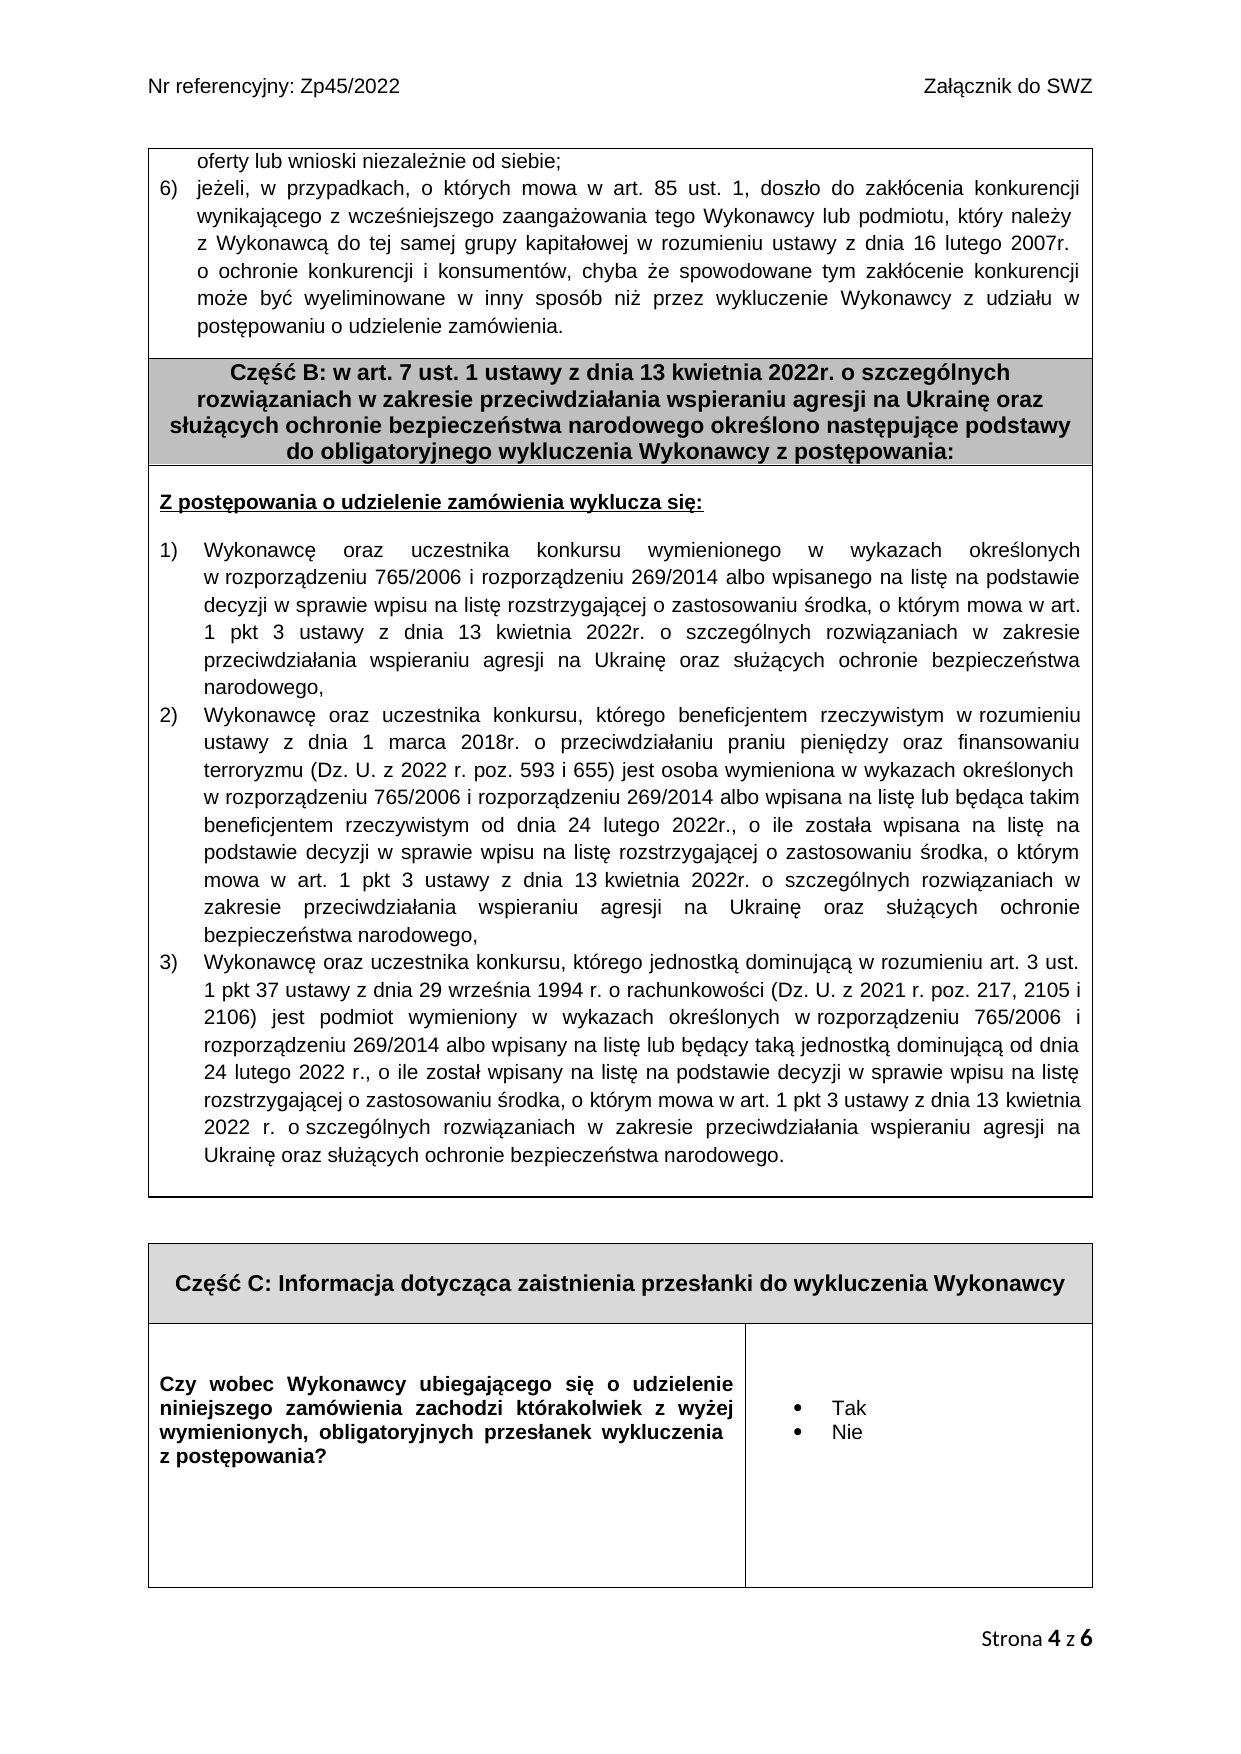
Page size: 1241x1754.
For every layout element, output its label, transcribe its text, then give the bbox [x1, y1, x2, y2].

table_cell Z postępowania o udzielenie zamówienia wyklucza się: Wykonawcę oraz uczestnika konkursu wymienionego w wykazach określonych w rozporządzeniu 765/2006 i rozporządzeniu 269/2014 albo wpisanego na listę na podstawie decyzji w sprawie wpisu na listę rozstrzygającej o zastosowaniu środka, o którym mowa w art. 1 pkt 3 ustawy z dnia 13 kwietnia 2022r. o szczególnych rozwiązaniach w zakresie przeciwdziałania wspieraniu agresji na Ukrainę oraz służących ochronie bezpieczeństwa narodowego, Wykonawcę oraz uczestnika konkursu, którego beneficjentem rzeczywistym w rozumieniu ustawy z dnia 1 marca 2018r. o przeciwdziałaniu praniu pieniędzy oraz finansowaniu terroryzmu (Dz. U. z 2022 r. poz. 593 i 655) jest osoba wymieniona w wykazach określonych w rozporządzeniu 765/2006 i rozporządzeniu 269/2014 albo wpisana na listę lub będąca takim beneficjentem rzeczywistym od dnia 24 lutego 2022r., o ile została wpisana na listę na podstawie decyzji w sprawie wpisu na listę rozstrzygającej o zastosowaniu środka, o którym mowa w art. 1 pkt 3 ustawy z dnia 13 kwietnia 2022r. o szczególnych rozwiązaniach w zakresie przeciwdziałania wspieraniu agresji na Ukrainę oraz służących ochronie bezpieczeństwa narodowego, Wykonawcę oraz uczestnika konkursu, którego jednostką dominującą w rozumieniu art. 3 ust. 1 pkt 37 ustawy z dnia 29 września 1994 r. o rachunkowości (Dz. U. z 2021 r. poz. 217, 2105 i 2106) jest podmiot wymieniony w wykazach określonych w rozporządzeniu 765/2006 i rozporządzeniu 269/2014 albo wpisany na listę lub będący taką jednostką dominującą od dnia 24 lutego 2022 r., o ile został wpisany na listę na podstawie decyzji w sprawie wpisu na listę rozstrzygającej o zastosowaniu środka, o którym mowa w art. 1 pkt 3 ustawy z dnia 13 kwietnia 2022 r. o szczególnych rozwiązaniach w zakresie przeciwdziałania wspieraniu agresji na Ukrainę oraz służących ochronie bezpieczeństwa narodowego. [149, 466, 1092, 1196]
table_cell Tak Nie [746, 1324, 1092, 1587]
table_cell Część B: w art. 7 ust. 1 ustawy z dnia 13 kwietnia 2022r. o szczególnych rozwiązaniach w zakresie przeciwdziałania wspieraniu agresji na Ukrainę oraz służących ochronie bezpieczeństwa narodowego określono następujące podstawy do obligatoryjnego wykluczenia Wykonawcy z postępowania: [149, 359, 1092, 464]
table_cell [149, 149, 1092, 358]
table_header Część C: Informacja dotycząca zaistnienia przesłanki do wykluczenia Wykonawcy [149, 1244, 1092, 1323]
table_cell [149, 1324, 745, 1587]
